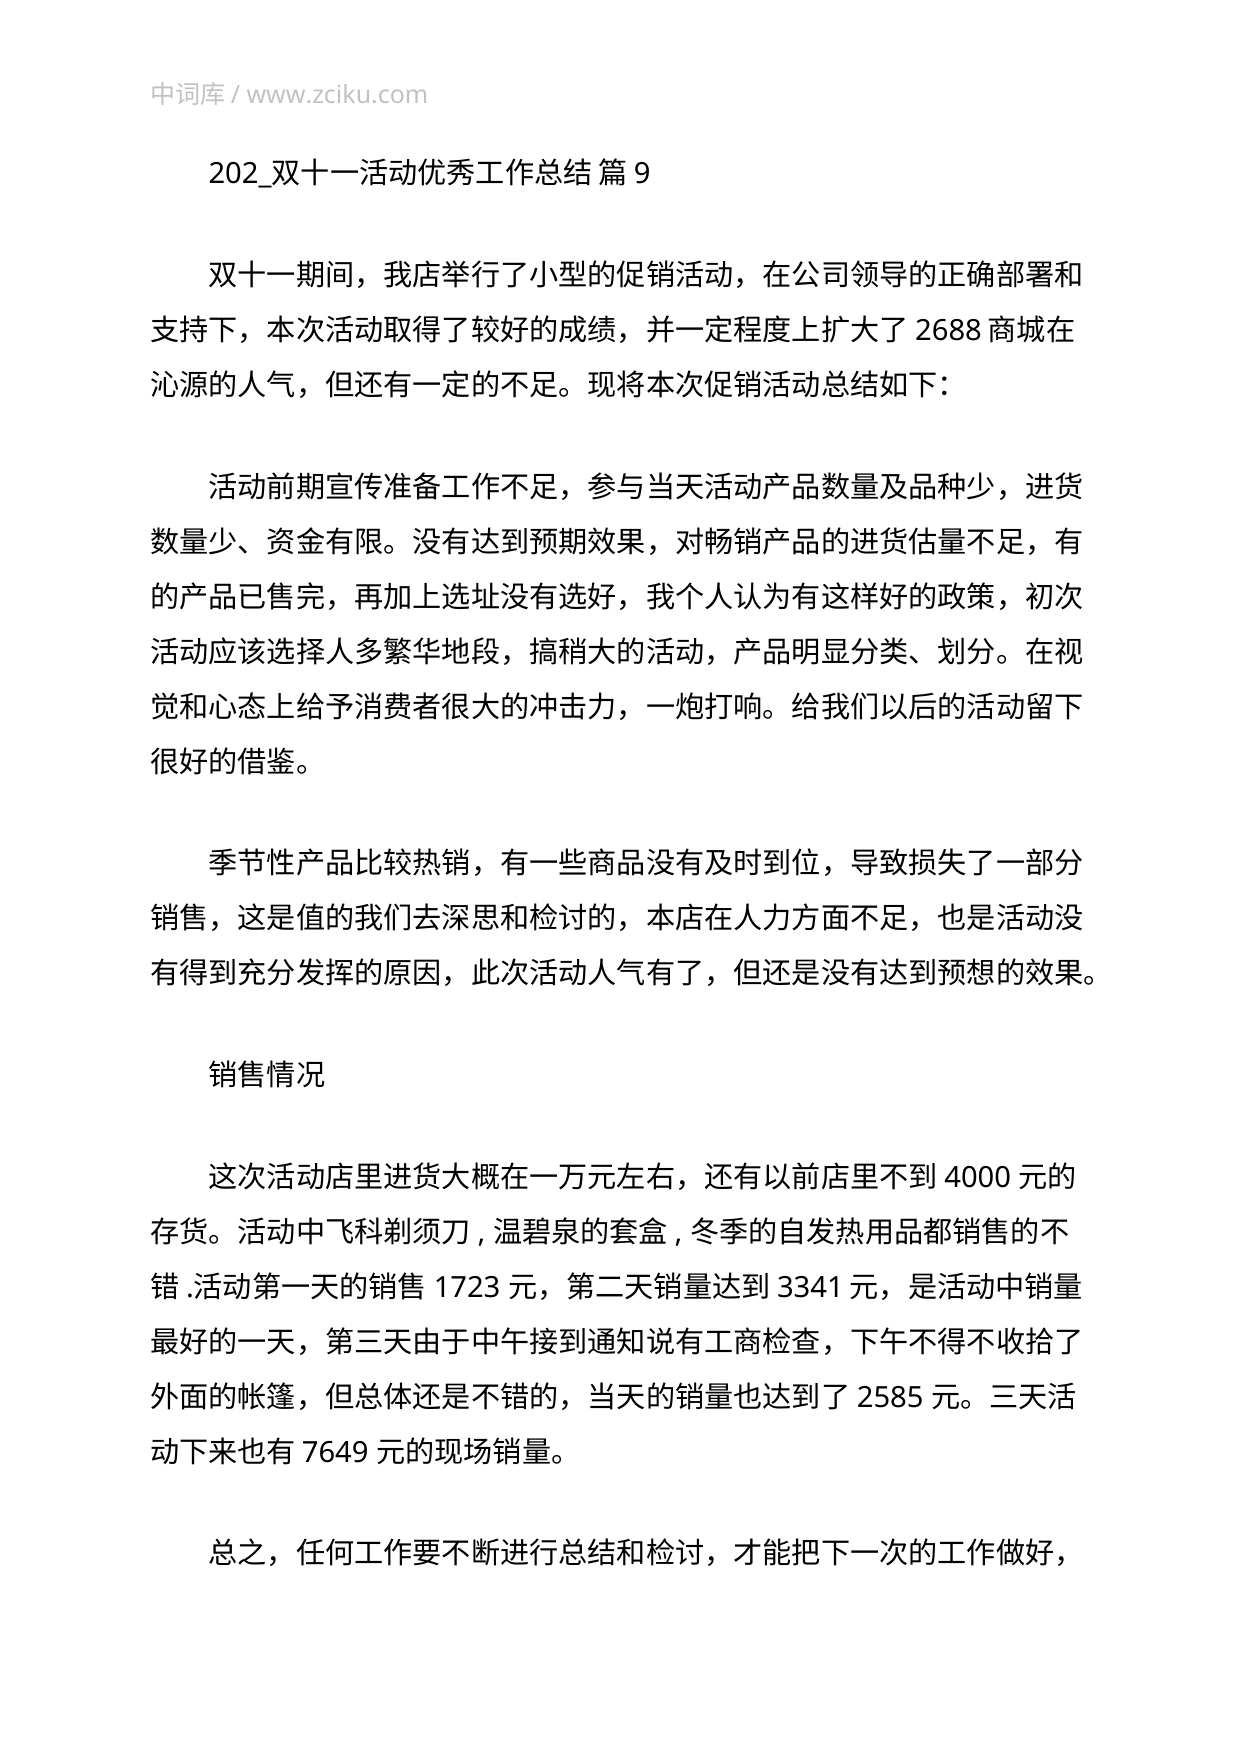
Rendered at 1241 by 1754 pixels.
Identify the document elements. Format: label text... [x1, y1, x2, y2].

text 双十一期间，我店举行了小型的促销活动，在公司领导的正确部署和支持下，本次活动取得了较好的成绩，并一定程度上扩大了 2688商城在沁源的人气，但还有一定的不足。现将本次促销活动总结如下： [150, 252, 1090, 404]
text 202_双十一活动优秀工作总结 篇9 [150, 150, 1090, 192]
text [150, 1530, 1090, 1572]
text 季节性产品比较热销，有一些商品没有及时到位，导致损失了一部分销售，这是值的我们去深思和检讨的，本店在人力方面不足，也是活动没有得到充分发挥的原因，此次活动人气有了，但还是没有达到预想的效果。 [150, 840, 1090, 992]
text 活动前期宣传准备工作不足，参与当天活动产品数量及品种少，进货数量少、资金有限。没有达到预期效果，对畅销产品的进货估量不足，有的产品已售完，再加上选址没有选好，我个人认为有这样好的政策，初次活动应该选择人多繁华地段，搞稍大的活动，产品明显分类、划分。在视觉和心态上给予消费者很大的冲击力，一炮打响。给我们以后的活动留下很好的借鉴。 [150, 464, 1090, 780]
text 这次活动店里进货大概在一万元左右，还有以前店里不到 4000 元的存货。活动中飞科剃须刀 , 温碧泉的套盒 , 冬季的自发热用品都销售的不错 .活动第一天的销售 1723 元，第二天销量达到 3341元，是活动中销量最好的一天，第三天由于中午接到通知说有工商检查，下午不得不收拾了外面的帐篷，但总体还是不错的，当天的销量也达到了 2585 元。三天活动下来也有7649 元的现场销量。 [150, 1153, 1090, 1471]
text 销售情况 [150, 1051, 1090, 1094]
